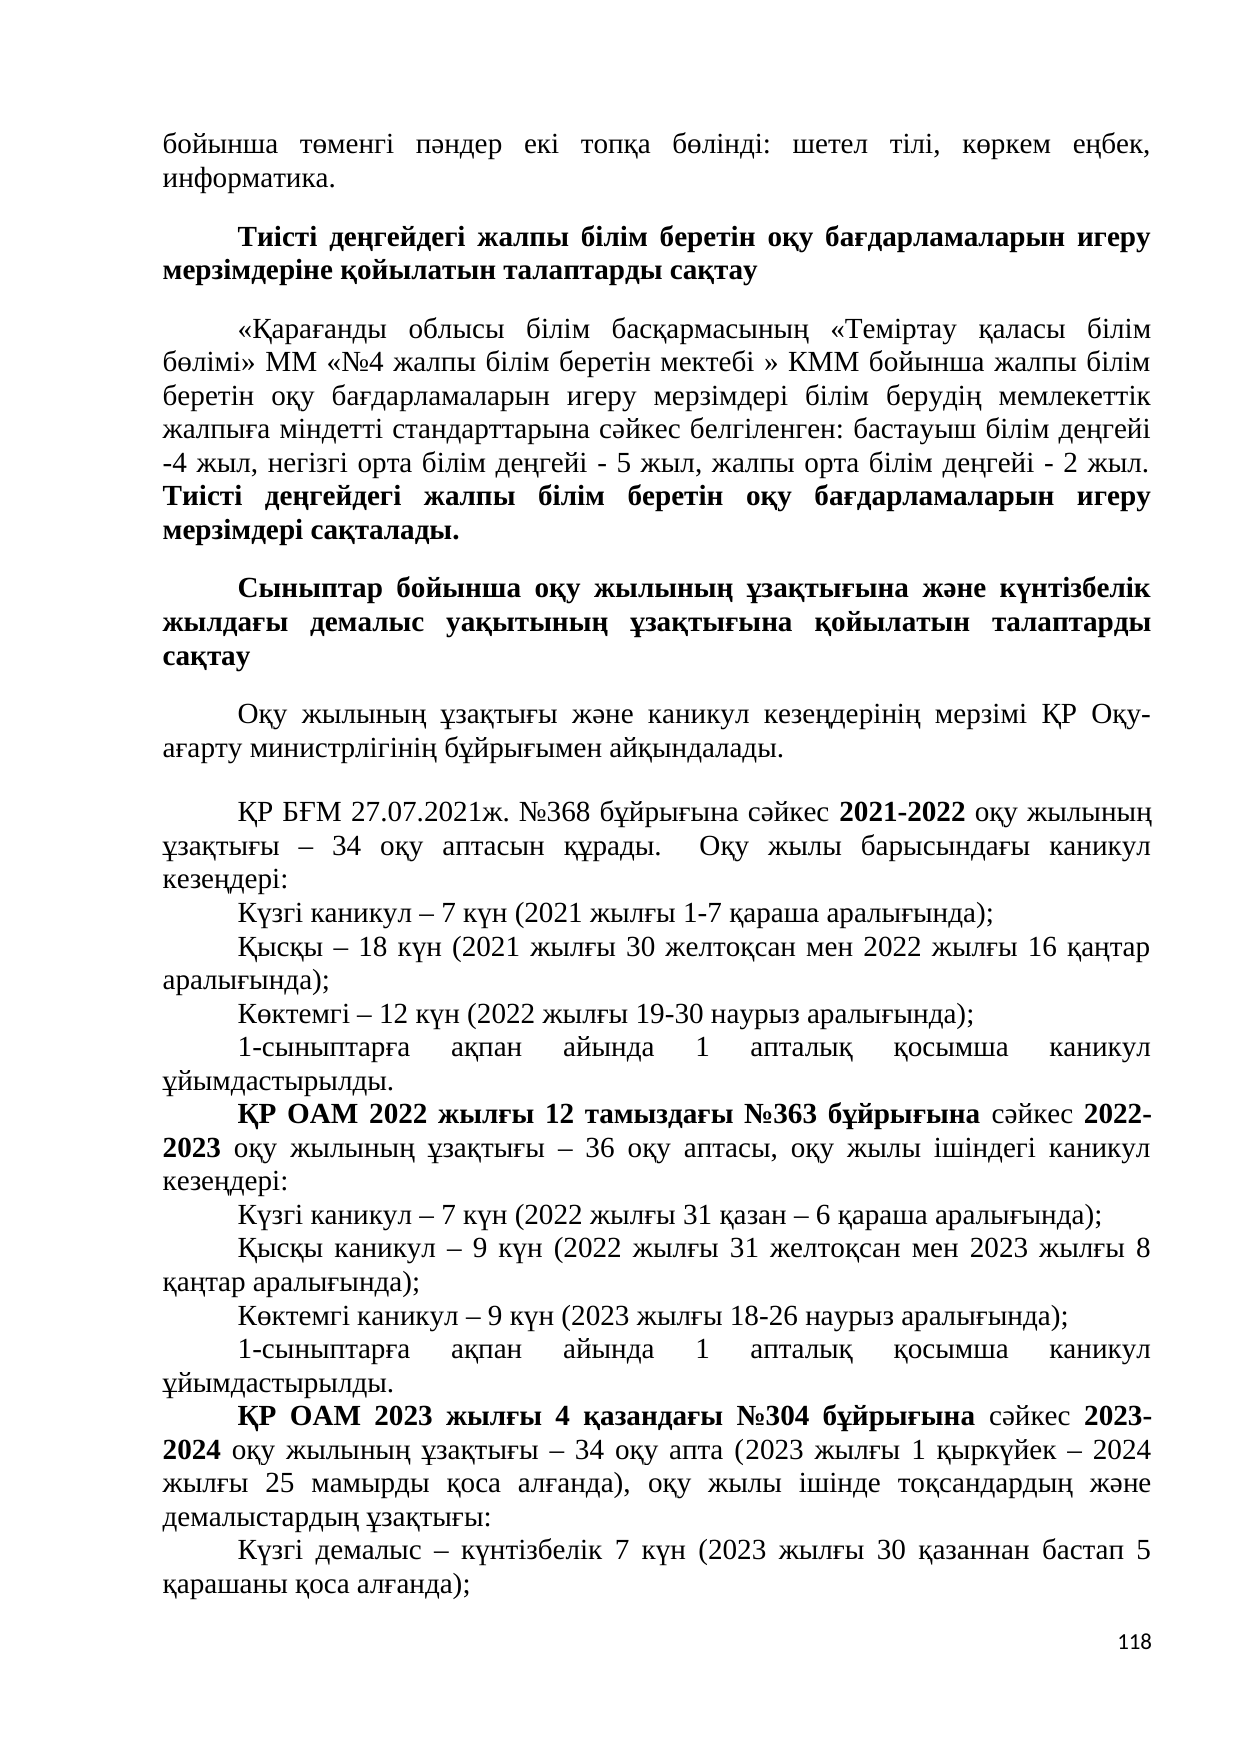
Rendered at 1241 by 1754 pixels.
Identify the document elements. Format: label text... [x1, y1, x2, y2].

text 1-сыныптарға ақпан айында 1 апталық қосымша каникул ұйымдастырылды. [162, 1331, 1152, 1398]
text «Қарағанды облысы білім басқармасының «Теміртау қаласы білім бөлімі» ММ «№4 жалпы білім беретін мектебі » КММ бойынша жалпы білім беретін оқу бағдарламаларын игеру мерзімдері білім берудің мемлекеттік жалпыға міндетті стандарттарына сәйкес белгіленген: бастауыш білім деңгейі -4 жыл, негізгі орта білім деңгейі - 5 жыл, жалпы орта білім деңгейі - 2 жыл. Тиісті деңгейдегі жалпы білім беретін оқу бағдарламаларын игеру мерзімдері сақталады. [162, 311, 1152, 546]
text Сыныптар бойынша оқу жылының ұзақтығына және күнтізбелік жылдағы демалыс уақытының ұзақтығына қойылатын талаптарды сақтау [162, 571, 1152, 671]
text Тиісті деңгейдегі жалпы білім беретін оқу бағдарламаларын игеру мерзімдеріне қойылатын талаптарды сақтау [162, 219, 1152, 286]
text Қысқы – 18 күн (2021 жылғы 30 желтоқсан мен 2022 жылғы 16 қаңтар аралығында); [162, 929, 1152, 996]
text Күзгі каникул – 7 күн (2022 жылғы 31 қазан – 6 қараша аралығында); [162, 1197, 1152, 1231]
text 1-сыныптарға ақпан айында 1 апталық қосымша каникул ұйымдастырылды. [162, 1029, 1152, 1096]
text Қысқы каникул – 9 күн (2022 жылғы 31 желтоқсан мен 2023 жылғы 8 қаңтар аралығында); [162, 1231, 1152, 1298]
text ҚР ОАМ 2022 жылғы 12 тамыздағы №363 бұйрығына сәйкес 2022-2023 оқу жылының ұзақтығы – 36 оқу аптасы, оқу жылы ішіндегі каникул кезеңдері: [162, 1096, 1152, 1197]
text Күзгі каникул – 7 күн (2021 жылғы 1-7 қараша аралығында); [162, 895, 1152, 929]
text ҚР ОАМ 2023 жылғы 4 қазандағы №304 бұйрығына сәйкес 2023-2024 оқу жылының ұзақтығы – 34 оқу апта (2023 жылғы 1 қыркүйек – 2024 жылғы 25 мамырды қоса алғанда), оқу жылы ішінде тоқсандардың және демалыстардың ұзақтығы: [162, 1398, 1152, 1532]
text Оқу жылының ұзақтығы және каникул кезеңдерінің мерзімі ҚР Оқу-ағарту министрлігінің бұйрығымен айқындалады. [162, 696, 1152, 763]
text Көктемгі каникул – 9 күн (2023 жылғы 18-26 наурыз аралығында); [162, 1298, 1152, 1331]
text ҚР БҒМ 27.07.2021ж. №368 бұйрығына сәйкес 2021-2022 оқу жылының ұзақтығы – 34 оқу аптасын құрады. Оқу жылы барысындағы каникул кезеңдері: [162, 794, 1152, 895]
text Күзгі демалыс – күнтізбелік 7 күн (2023 жылғы 30 қазаннан бастап 5 қарашаны қоса алғанда); [162, 1532, 1152, 1599]
text Көктемгі – 12 күн (2022 жылғы 19-30 наурыз аралығында); [162, 996, 1152, 1029]
